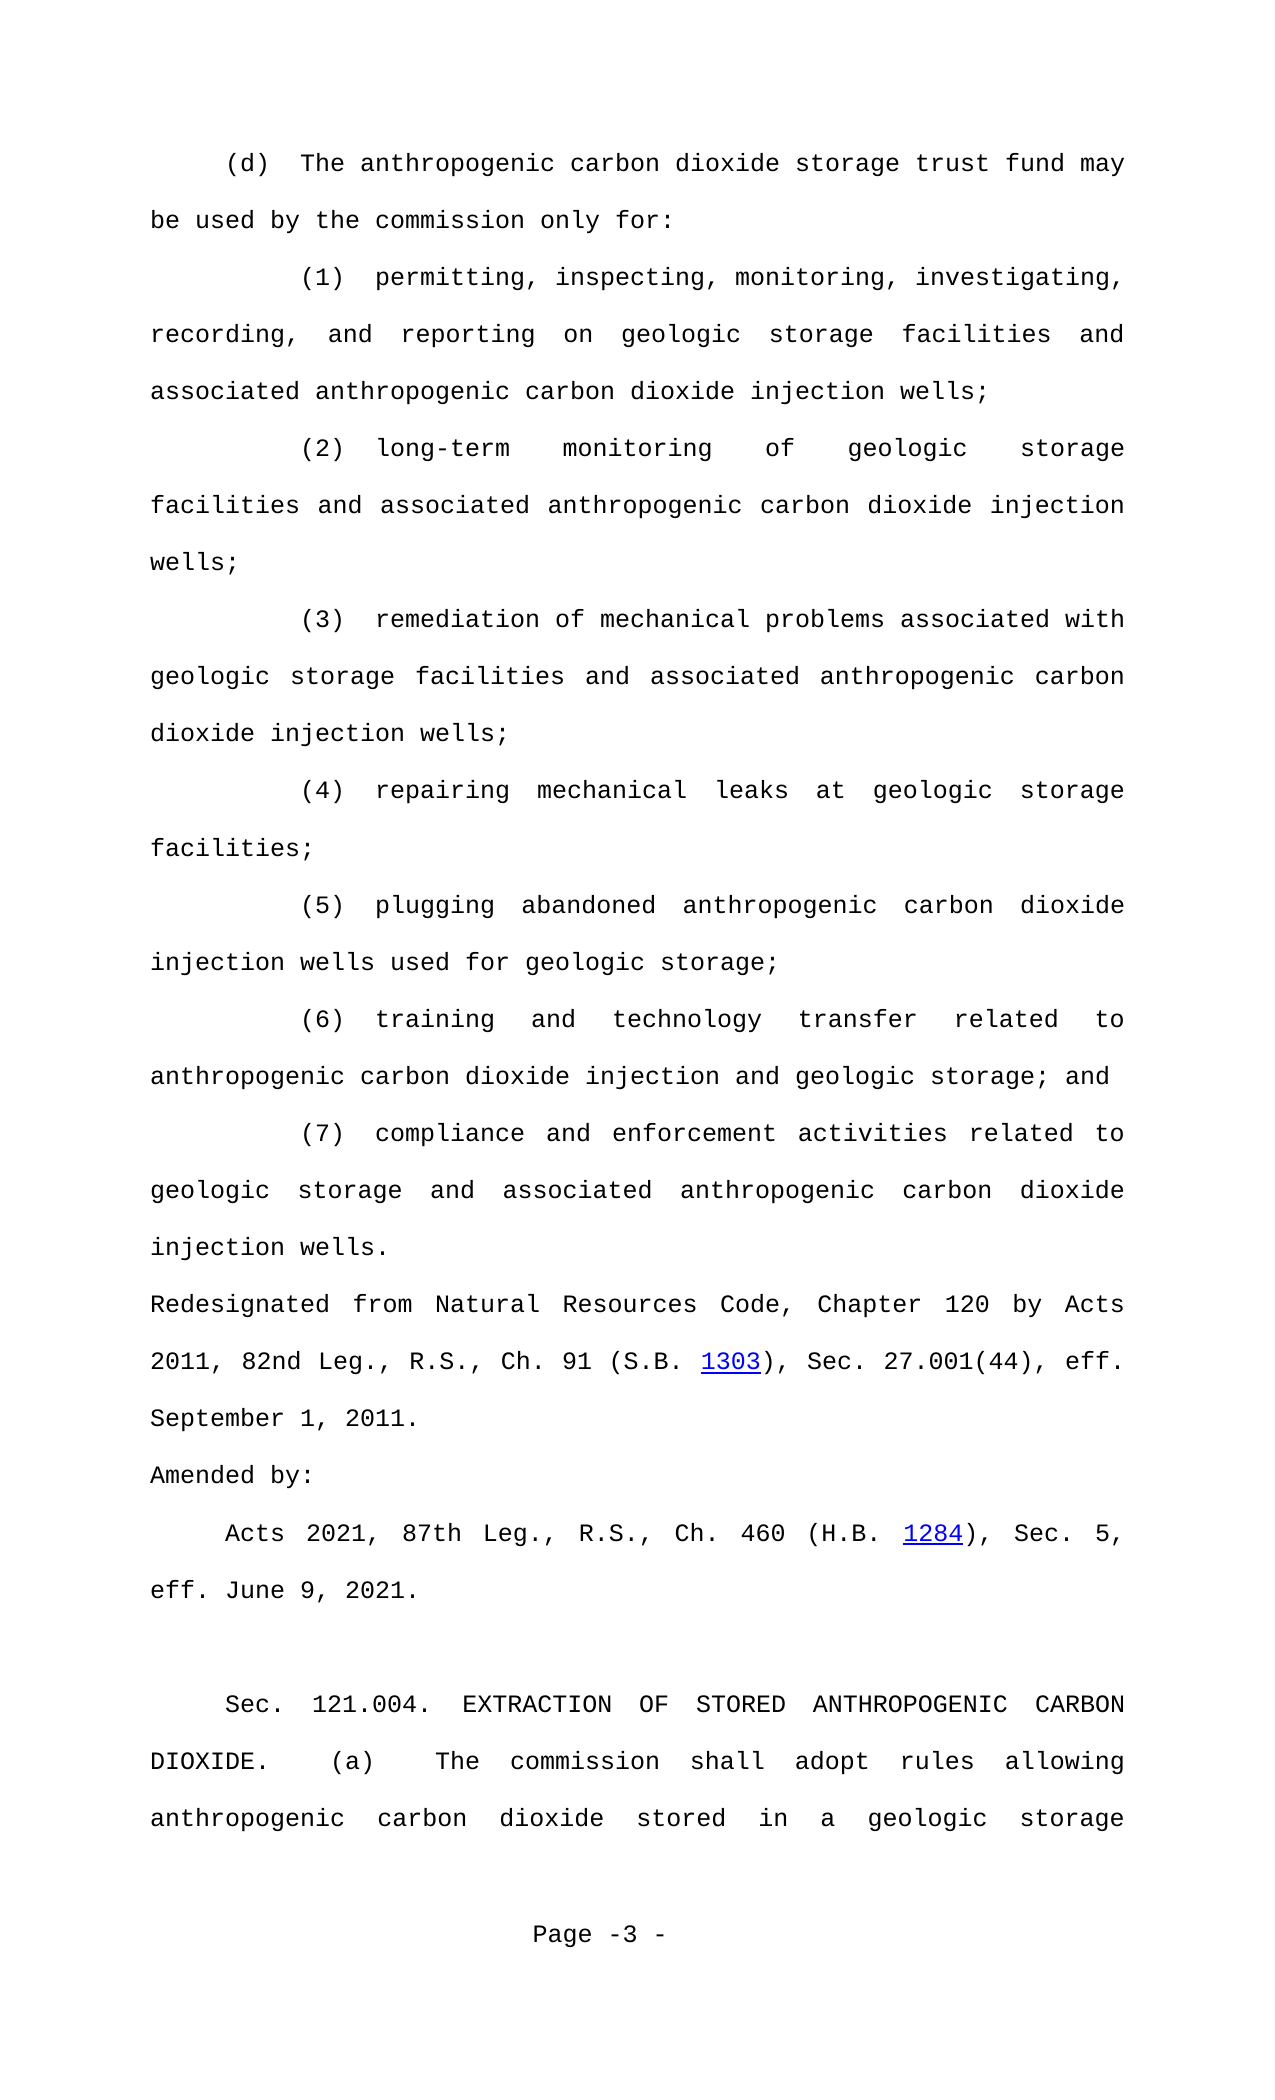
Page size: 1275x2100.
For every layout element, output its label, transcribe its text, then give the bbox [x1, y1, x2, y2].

text (3) remediation of mechanical problems associated with geologic storage facilities and associated anthropogenic carbon dioxide injection wells; [150, 607, 1125, 749]
text (4) repairing mechanical leaks at geologic storage facilities; [150, 778, 1125, 863]
text (7) compliance and enforcement activities related to geologic storage and associated anthropogenic carbon dioxide injection wells. [150, 1120, 1125, 1263]
text Redesignated from Natural Resources Code, Chapter 120 by Acts 2011, 82nd Leg., R.S., Ch. 91 (S.B. 1303), Sec. 27.001(44), eff. September 1, 2011. [150, 1292, 1125, 1434]
text Acts 2021, 87th Leg., R.S., Ch. 460 (H.B. 1284), Sec. 5, eff. June 9, 2021. [150, 1520, 1125, 1606]
text (1) permitting, inspecting, monitoring, investigating, recording, and reporting on geologic storage facilities and associated anthropogenic carbon dioxide injection wells; [150, 264, 1125, 407]
text (2) long-term monitoring of geologic storage facilities and associated anthropogenic carbon dioxide injection wells; [150, 435, 1125, 578]
text (5) plugging abandoned anthropogenic carbon dioxide injection wells used for geologic storage; [150, 892, 1125, 978]
text (6) training and technology transfer related to anthropogenic carbon dioxide injection and geologic storage; and [150, 1006, 1125, 1092]
text (d) The anthropogenic carbon dioxide storage trust fund may be used by the commission only for: [150, 150, 1125, 236]
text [150, 1691, 1125, 1834]
text Amended by: [150, 1463, 1125, 1491]
